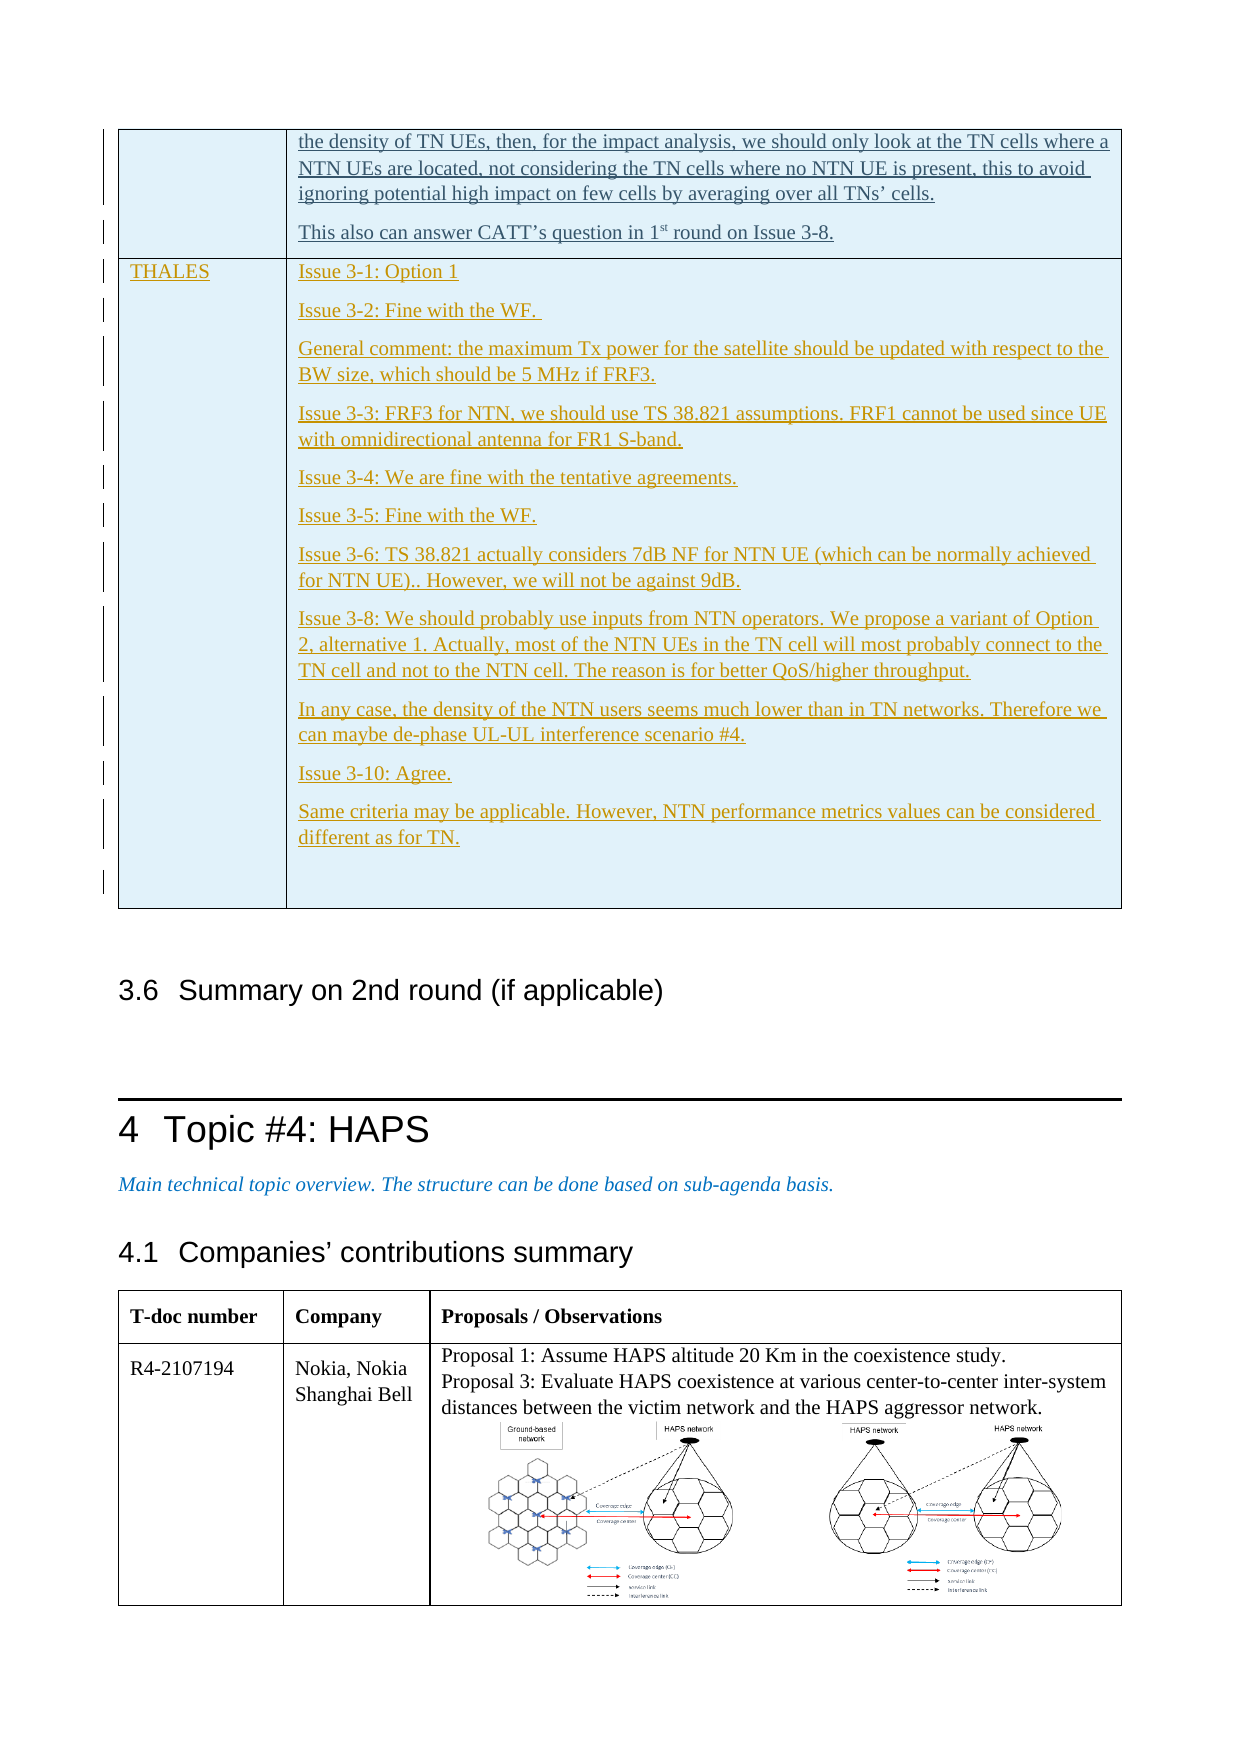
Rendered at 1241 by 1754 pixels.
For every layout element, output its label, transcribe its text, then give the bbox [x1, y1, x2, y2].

table_header Company [284, 1291, 429, 1342]
table_cell R4-2107194 [119, 1344, 283, 1605]
subtitle Topic #4: HAPS [118, 1101, 1122, 1150]
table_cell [431, 1344, 1121, 1605]
subtitle Companies’ contributions summary [118, 1236, 1122, 1269]
text Main technical topic overview. The structure can be done based on sub-agenda basis. [118, 1172, 1122, 1196]
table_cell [284, 1344, 429, 1605]
table_header Proposals / Observations [431, 1291, 1121, 1342]
picture [488, 1421, 733, 1603]
picture [829, 1421, 1062, 1597]
table_header T-doc number [119, 1291, 283, 1342]
subtitle Summary on 2nd round (if applicable) [118, 973, 1122, 1006]
